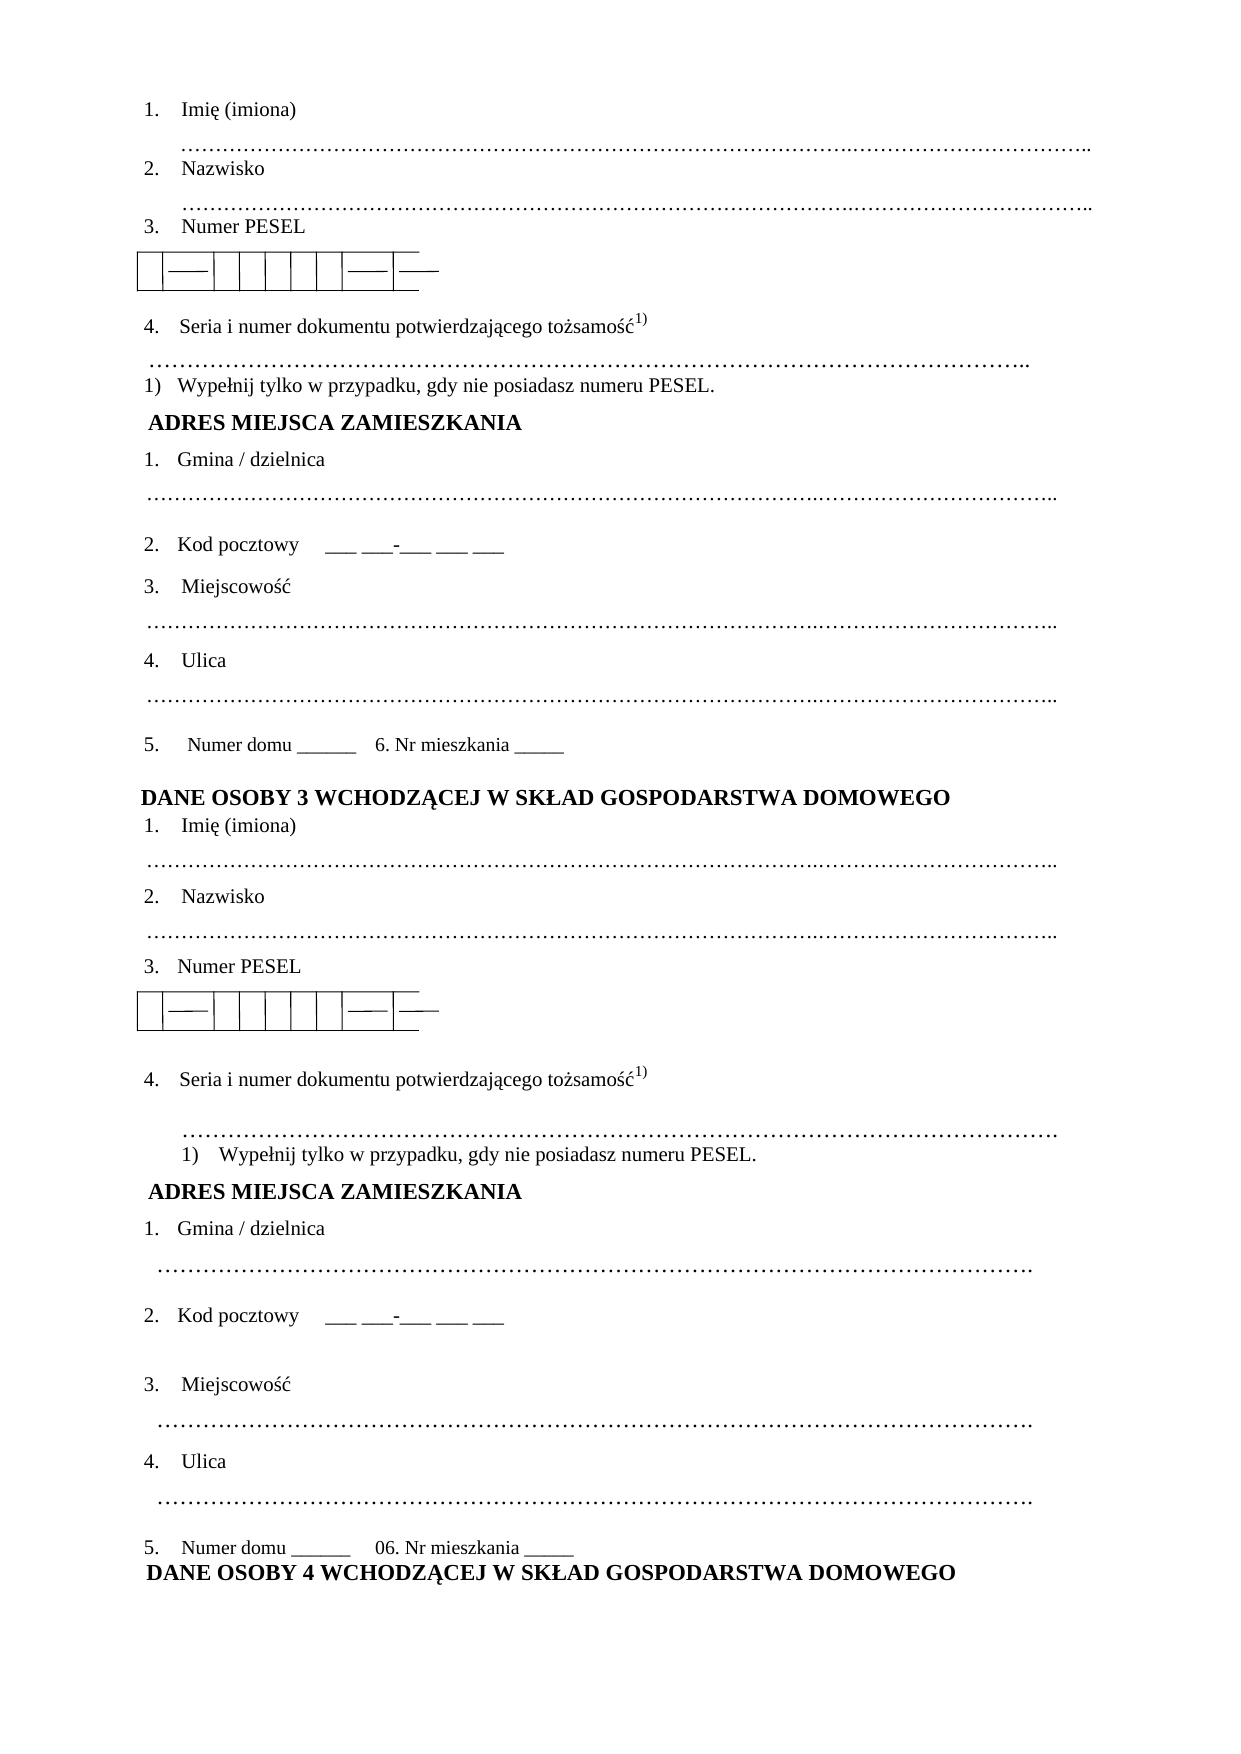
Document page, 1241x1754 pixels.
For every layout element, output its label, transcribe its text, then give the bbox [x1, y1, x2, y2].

list …………………………………………………………………………………….…………………………….. [181, 190, 1133, 214]
list Wypełnij tylko w przypadku, gdy nie posiadasz numeru PESEL. [144, 373, 1133, 397]
list ……………………………………………………………………………………………………. [181, 1116, 1133, 1142]
list Numer domu ______ 6. Nr mieszkania _____ [144, 732, 1133, 756]
list Wypełnij tylko w przypadku, gdy nie posiadasz numeru PESEL. [181, 1142, 1133, 1166]
text ADRES MIEJSCA ZAMIESZKANIA [148, 1178, 1133, 1204]
list Seria i numer dokumentu potwierdzającego tożsamość1) [144, 309, 1133, 339]
list Numer domu ______ 06. Nr mieszkania _____ [144, 1535, 1133, 1559]
text …………………………………………………………………………………….…………………………….. [146, 608, 1133, 633]
text ……………………………………………………………………………………………………. [156, 1483, 1133, 1509]
list Imię (imiona) [144, 813, 1133, 837]
list Nazwisko [144, 156, 1133, 180]
text …………………………………………………………………………………………………….. [148, 347, 1133, 373]
list Gmina / dzielnica [144, 447, 1133, 471]
list Ulica [144, 648, 1133, 672]
list Gmina / dzielnica [144, 1216, 1133, 1240]
list Nazwisko [144, 884, 1133, 908]
text …………………………………………………………………………………….…………………………….. [146, 918, 1133, 943]
list Numer PESEL [144, 214, 1133, 238]
list Numer PESEL [144, 954, 1133, 978]
text ……………………………………………………………………………………………………. [156, 1251, 1133, 1277]
list Kod pocztowy ___ ___-___ ___ ___ [144, 1303, 1133, 1327]
list Seria i numer dokumentu potwierdzającego tożsamość1) [144, 1062, 1133, 1092]
text …………………………………………………………………………………….…………………………….. [146, 848, 1133, 872]
list Miejscowość [144, 1372, 1133, 1396]
list Kod pocztowy ___ ___-___ ___ ___ [144, 532, 1133, 556]
text DANE OSOBY 4 WCHODZĄCEJ W SKŁAD GOSPODARSTWA DOMOWEGO [106, 1559, 1133, 1585]
list Miejscowość [144, 574, 1133, 598]
text ADRES MIEJSCA ZAMIESZKANIA [148, 409, 1133, 435]
text ……………………………………………………………………………………………………. [156, 1407, 1133, 1433]
text …………………………………………………………………………………….…………………………….. [146, 481, 1133, 505]
text …………………………………………………………………………………….…………………………….. [106, 132, 1133, 156]
text …………………………………………………………………………………….…………………………….. [146, 683, 1133, 707]
list Ulica [144, 1449, 1133, 1473]
list Imię (imiona) [144, 97, 1133, 121]
text DANE OSOBY 3 WCHODZĄCEJ W SKŁAD GOSPODARSTWA DOMOWEGO [106, 784, 1133, 810]
